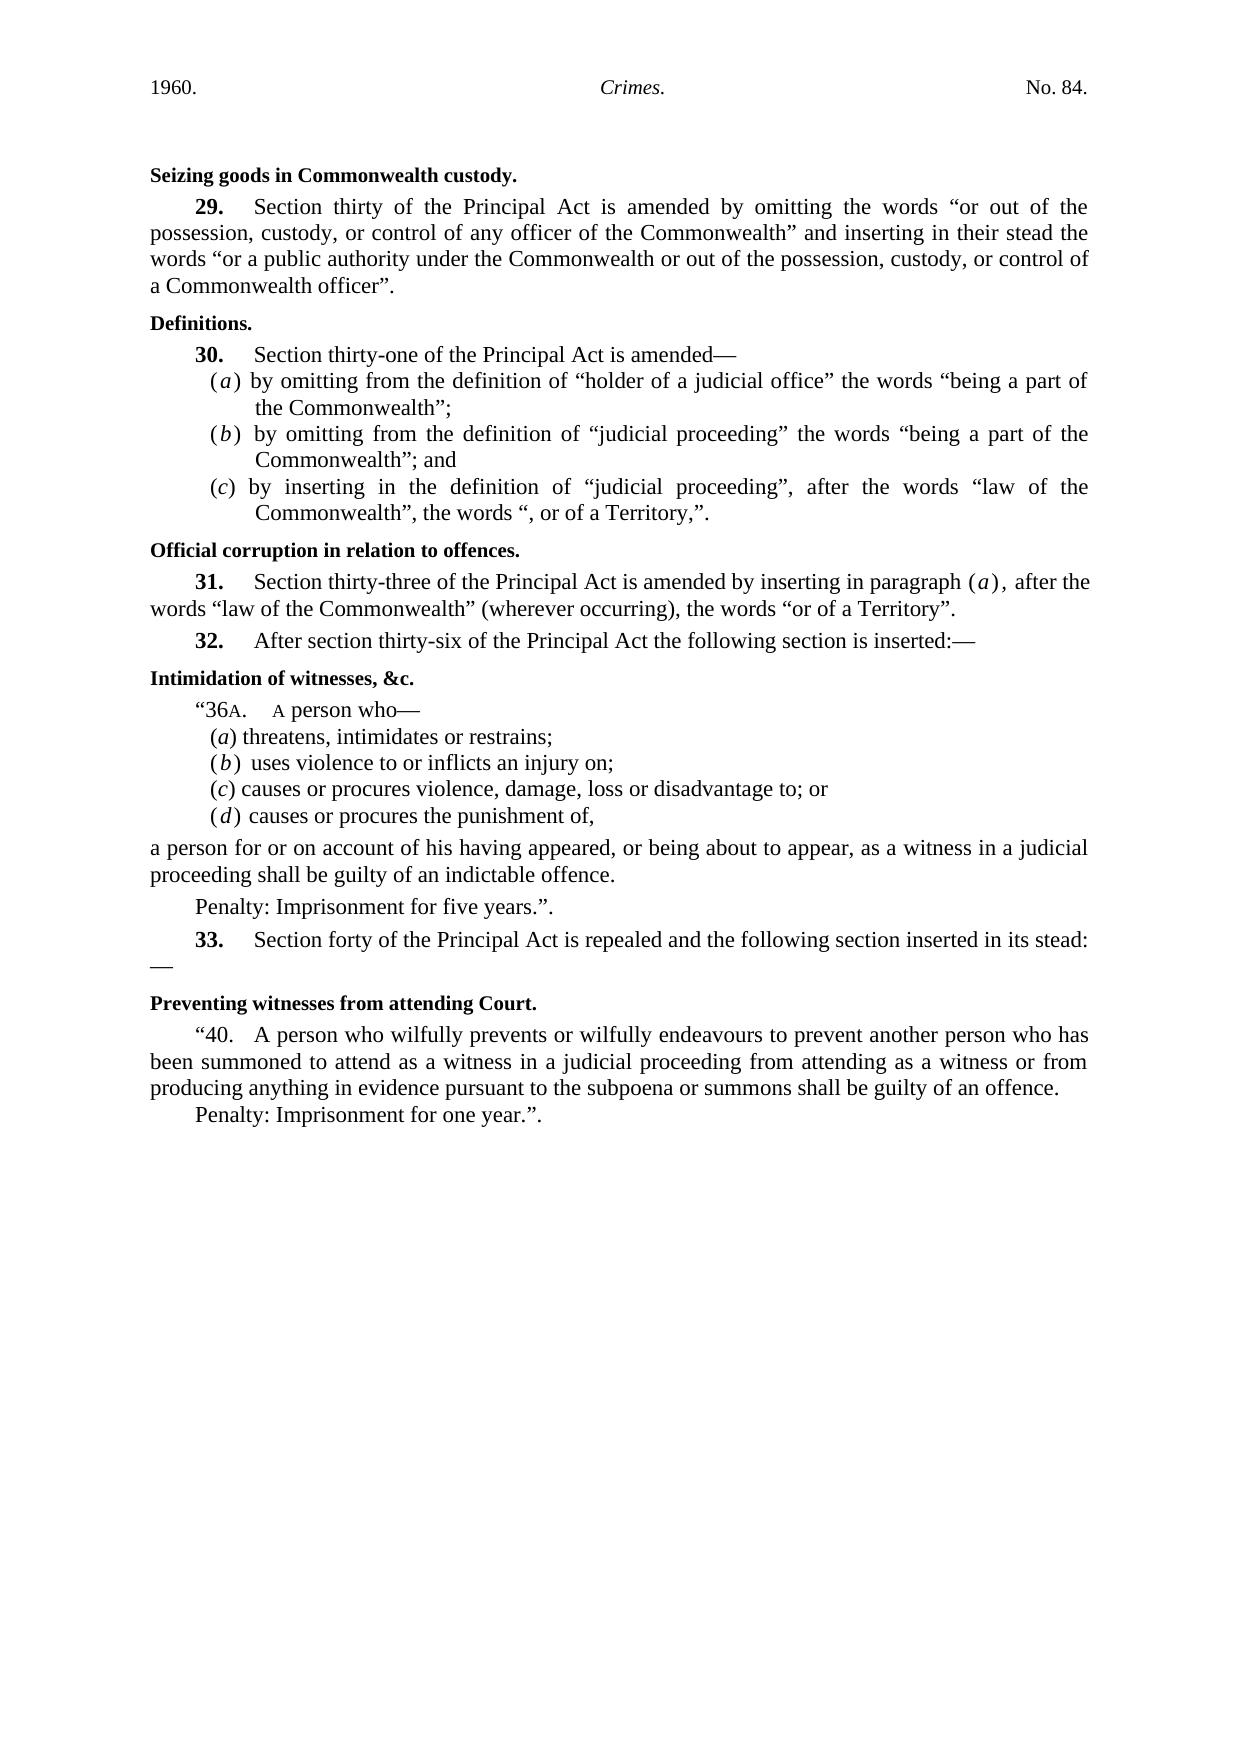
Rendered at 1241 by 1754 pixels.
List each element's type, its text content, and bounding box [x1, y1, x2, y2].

text 31. Section thirty-three of the Principal Act is amended by inserting in paragraph (a), after the words “law of the Commonwealth” (wherever occurring), the words “or of a Territory”. [150, 568, 1090, 621]
text (d) causes or procures the punishment of, [210, 802, 1090, 828]
text “40. A person who wilfully prevents or wilfully endeavours to prevent another person who has been summoned to attend as a witness in a judicial proceeding from attending as a witness or from producing anything in evidence pursuant to the subpoena or summons shall be guilty of an offence. [150, 1022, 1090, 1101]
text Official corruption in relation to offences. [150, 538, 1090, 562]
text (a) threatens, intimidates or restrains; [210, 723, 1090, 749]
text Penalty: Imprisonment for five years.”. [195, 893, 1090, 920]
text Definitions. [150, 311, 1090, 335]
text 32. After section thirty-six of the Principal Act the following section is inserted:— [150, 627, 1090, 654]
text (c) by inserting in the definition of “judicial proceeding”, after the words “law of the Commonwealth”, the words “, or of a Territory,”. [210, 473, 1090, 526]
text (c) causes or procures violence, damage, loss or disadvantage to; or [210, 776, 1090, 802]
text 33. Section forty of the Principal Act is repealed and the following section inserted in its stead:— [150, 926, 1090, 979]
text Preventing witnesses from attending Court. [150, 991, 1090, 1015]
text “36a. a person who— [150, 696, 1090, 723]
text Intimidation of witnesses, &c. [150, 666, 1090, 690]
text Seizing goods in Commonwealth custody. [150, 162, 1090, 187]
text (b) uses violence to or inflicts an injury on; [210, 749, 1090, 776]
text Penalty: Imprisonment for one year.”. [150, 1101, 1090, 1127]
text a person for or on account of his having appeared, or being about to appear, as a witness in a judicial proceeding shall be guilty of an indictable offence. [150, 834, 1090, 887]
text (a) by omitting from the definition of “holder of a judicial office” the words “being a part of the Commonwealth”; [210, 367, 1090, 420]
text (b) by omitting from the definition of “judicial proceeding” the words “being a part of the Commonwealth”; and [210, 420, 1090, 473]
text 29. Section thirty of the Principal Act is amended by omitting the words “or out of the possession, custody, or control of any officer of the Commonwealth” and inserting in their stead the words “or a public authority under the Commonwealth or out of the possession, custody, or control of a Commonwealth officer”. [150, 193, 1090, 298]
text 30. Section thirty-one of the Principal Act is amended— [150, 341, 1090, 367]
